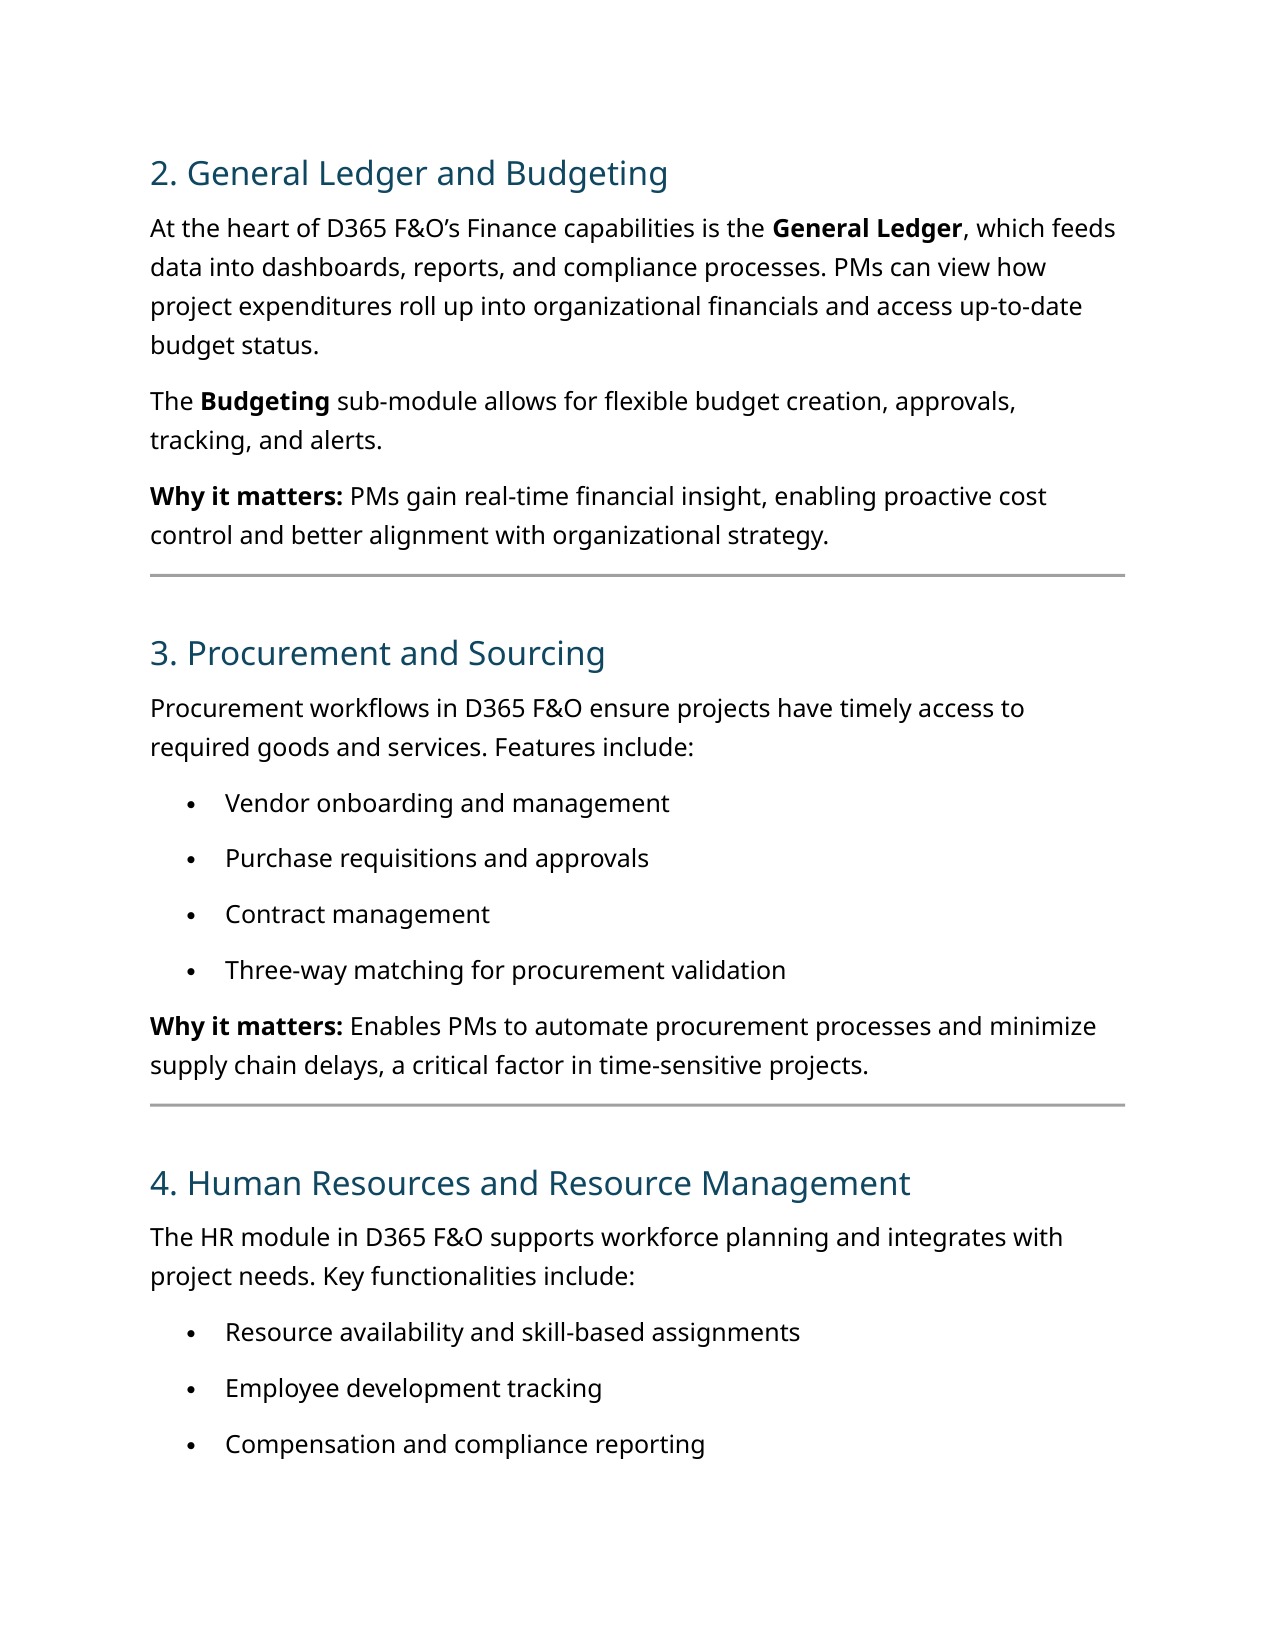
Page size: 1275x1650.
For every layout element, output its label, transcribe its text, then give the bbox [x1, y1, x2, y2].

list Compensation and compliance reporting [187, 1427, 1125, 1461]
list Employee development tracking [187, 1371, 1125, 1405]
text The Budgeting sub-module allows for flexible budget creation, approvals, tracking, and alerts. [150, 384, 1125, 457]
text The HR module in D365 F&O supports workforce planning and integrates with project needs. Key functionalities include: [150, 1220, 1125, 1293]
list Vendor onboarding and management [187, 785, 1125, 819]
list Three-way matching for procurement validation [187, 953, 1125, 987]
text Why it matters: Enables PMs to automate procurement processes and minimize supply chain delays, a critical factor in time-sensitive projects. [150, 1008, 1125, 1082]
subtitle 4. Human Resources and Resource Management [150, 1159, 1125, 1205]
text Why it matters: PMs gain real-time financial insight, enabling proactive cost control and better alignment with organizational strategy. [150, 479, 1125, 552]
text At the heart of D365 F&O’s Finance capabilities is the General Ledger, which feeds data into dashboards, reports, and compliance processes. PMs can view how project expenditures roll up into organizational financials and access up-to-date budget status. [150, 211, 1125, 362]
text Procurement workflows in D365 F&O ensure projects have timely access to required goods and services. Features include: [150, 690, 1125, 763]
list Contract management [187, 897, 1125, 931]
subtitle 2. General Ledger and Budgeting [150, 150, 1125, 195]
list Resource availability and skill-based assignments [187, 1315, 1125, 1349]
list Purchase requisitions and approvals [187, 841, 1125, 875]
subtitle 3. Procurement and Sourcing [150, 630, 1125, 675]
